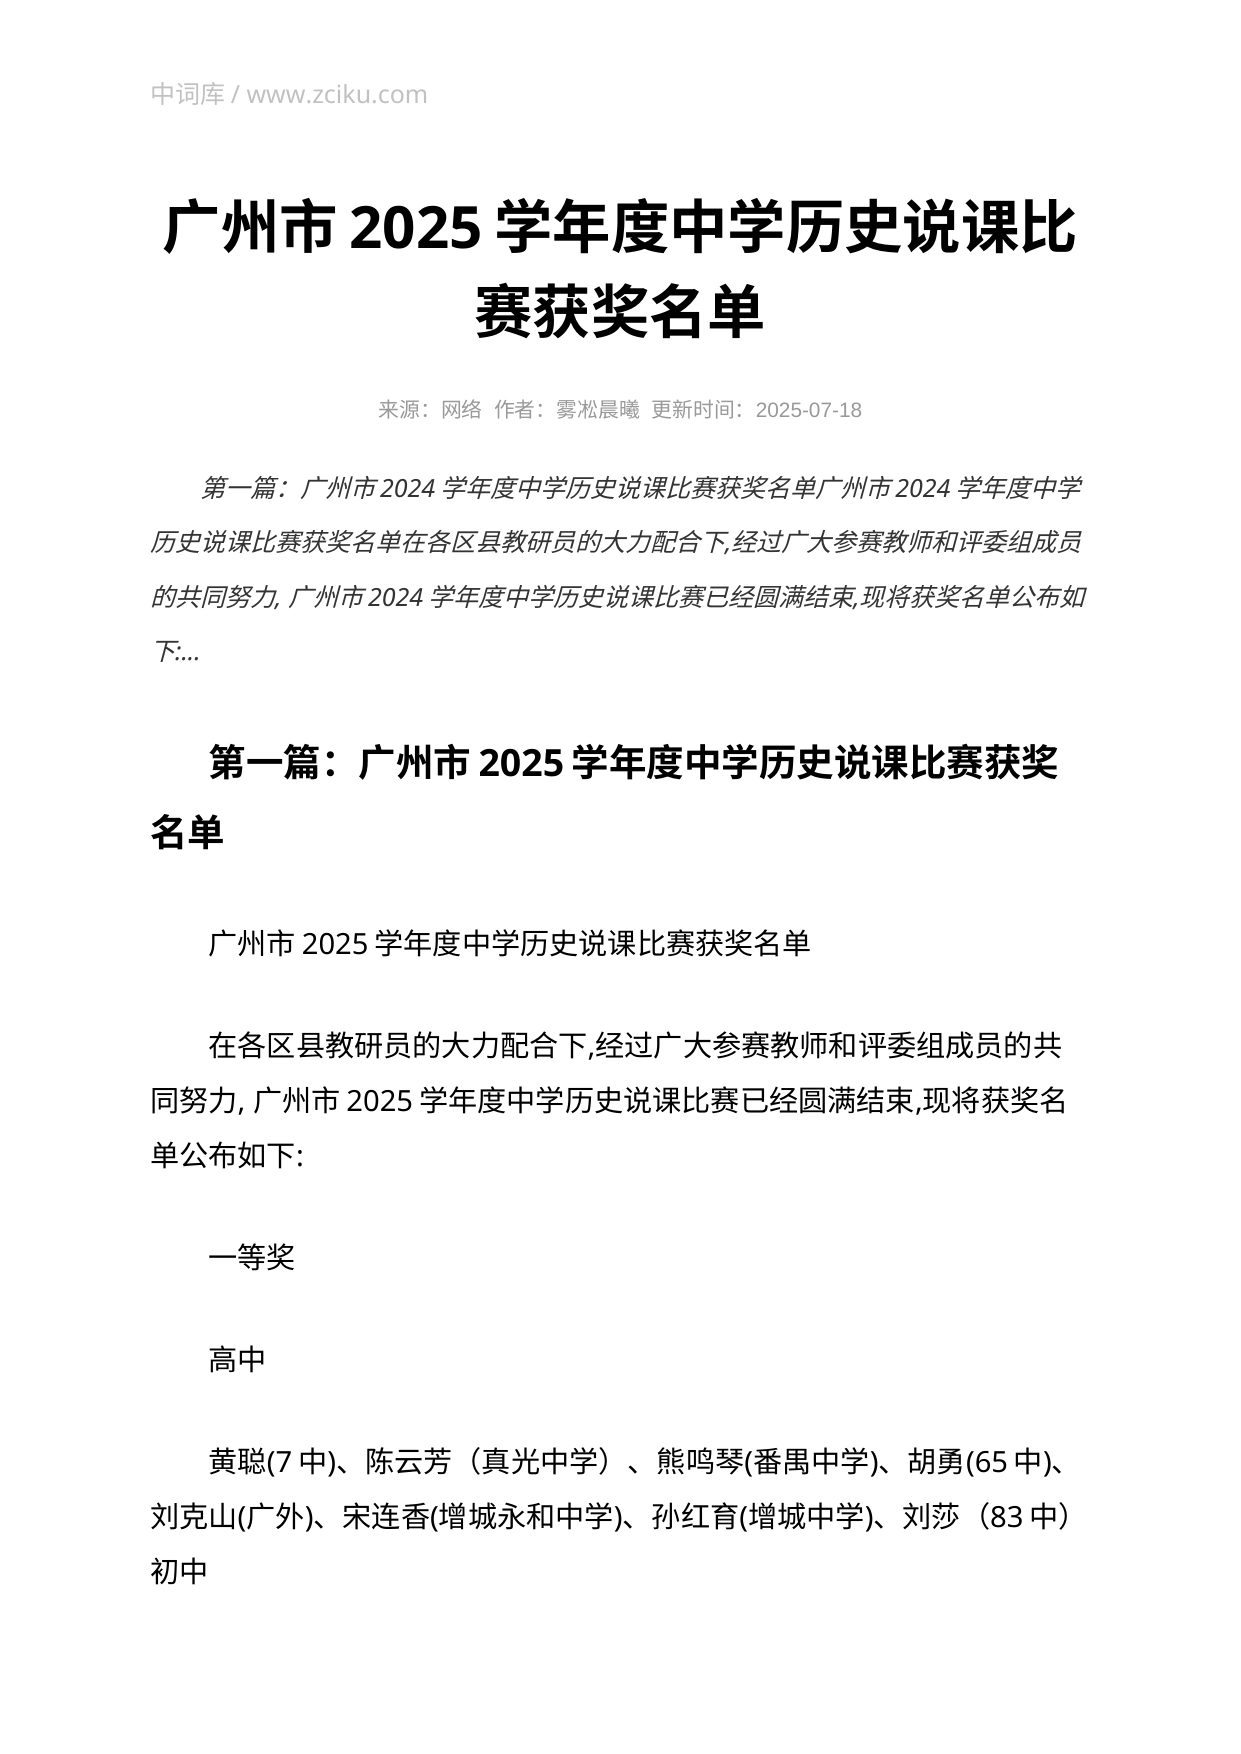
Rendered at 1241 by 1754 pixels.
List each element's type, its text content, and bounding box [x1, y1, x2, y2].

text 第一篇：广州市2025学年度中学历史说课比赛获奖名单 [150, 733, 1090, 858]
text 第一篇：广州市2024学年度中学历史说课比赛获奖名单广州市2024学年度中学历史说课比赛获奖名单在各区县教研员的大力配合下,经过广大参赛教师和评委组成员的共同努力, 广州市2024学年度中学历史说课比赛已经圆满结束,现将获奖名单公布如下:... [150, 468, 1090, 668]
text 高中 [150, 1336, 1090, 1379]
text 在各区县教研员的大力配合下,经过广大参赛教师和评委组成员的共同努力, 广州市2025学年度中学历史说课比赛已经圆满结束,现将获奖名单公布如下: [150, 1023, 1090, 1175]
text 广州市2025学年度中学历史说课比赛获奖名单 [150, 921, 1090, 963]
subtitle 广州市2025学年度中学历史说课比赛获奖名单 [150, 181, 1090, 351]
text 一等奖 [150, 1235, 1090, 1277]
text 来源：网络 作者：雾凇晨曦 更新时间：2025-07-18 [150, 397, 1090, 421]
text 黄聪(7中)、陈云芳（真光中学）、熊鸣琴(番禺中学)、胡勇(65中)、刘克山(广外)、宋连香(增城永和中学)、孙红育(增城中学)、刘莎（83中）初中 [150, 1438, 1090, 1591]
